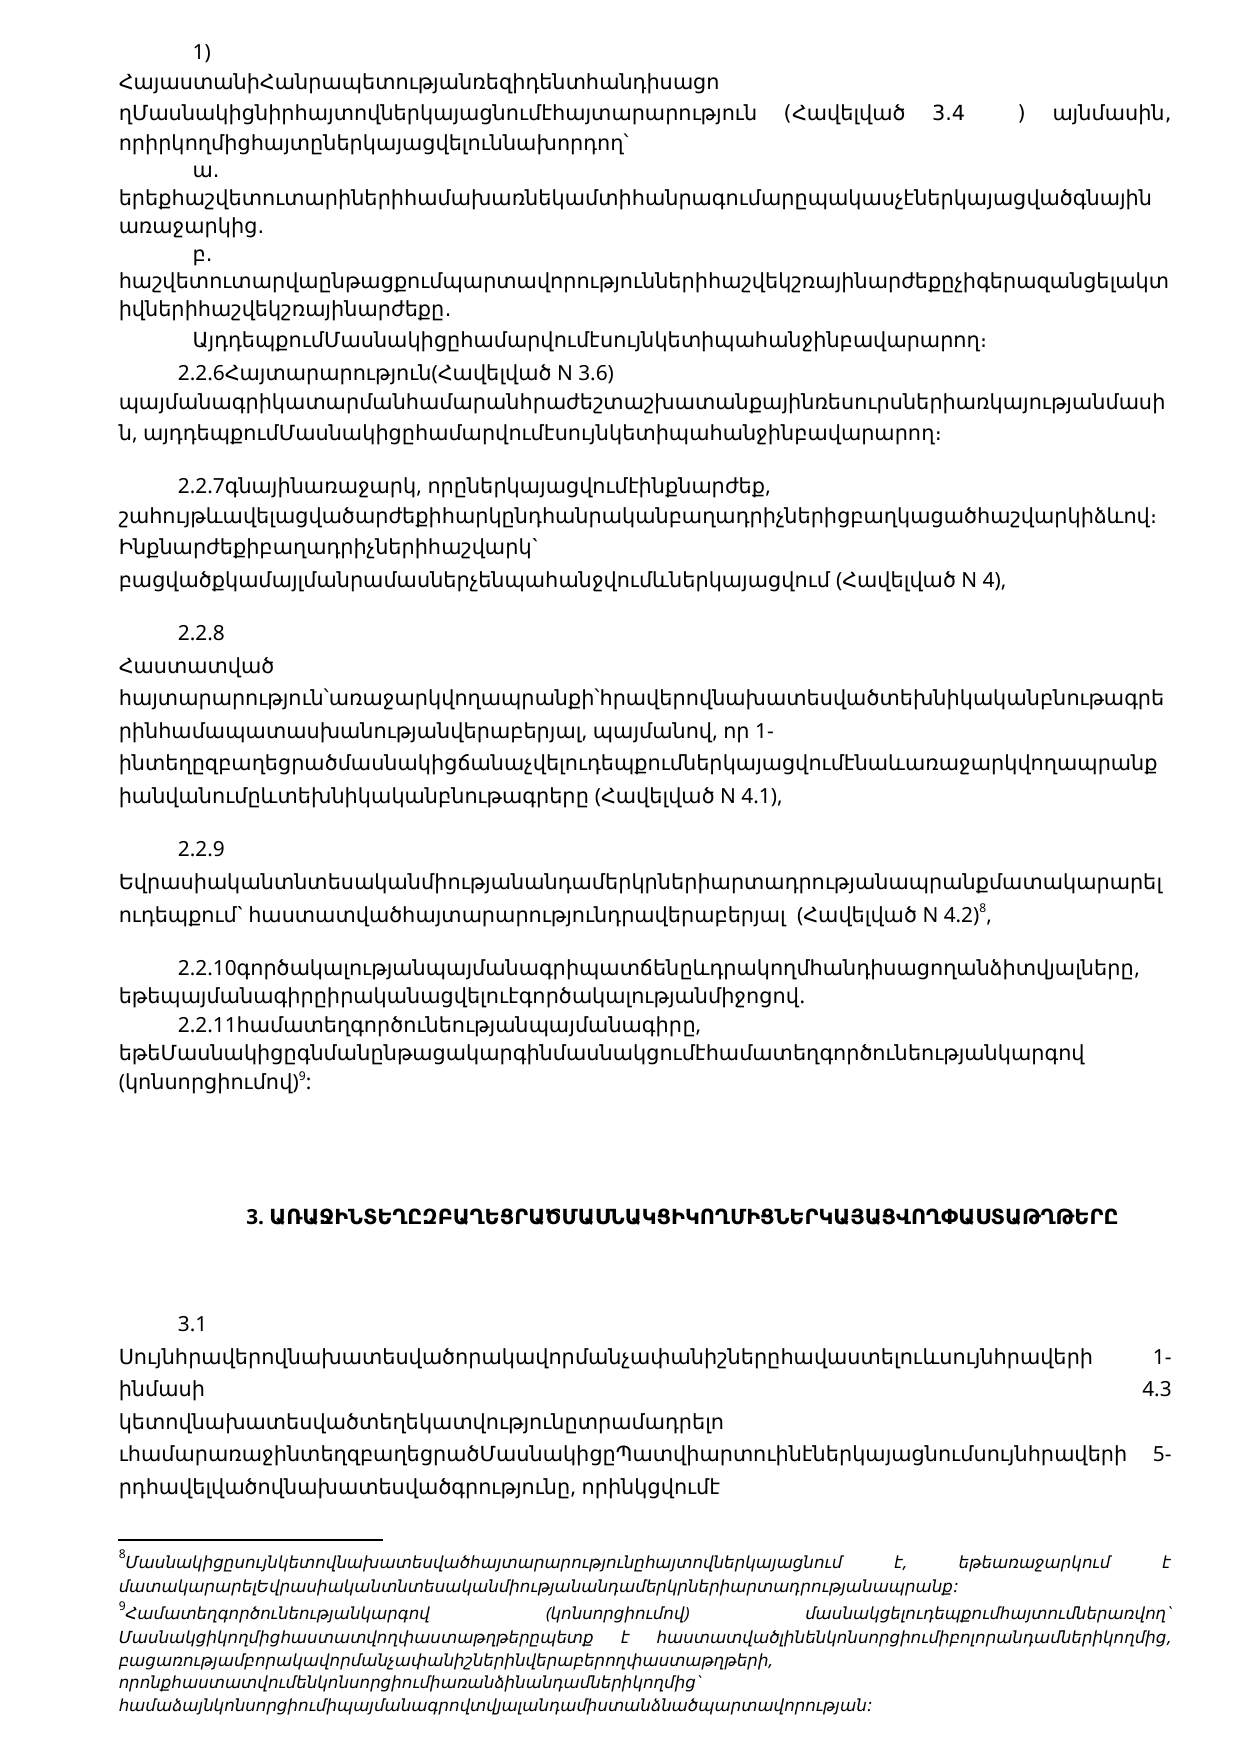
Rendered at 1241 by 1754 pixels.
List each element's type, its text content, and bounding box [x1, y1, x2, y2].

text ա. երեքհաշվետուտարիներիհամախառնեկամտիհանրագումարըպակասչէներկայացվածգնայինառաջարկից. [118, 158, 1171, 238]
text 2.2.8 Հաստատվածհայտարարություն՝առաջարկվողապրանքի՝հրավերովնախատեսվածտեխնիկականբնութագրերինհամապատասխանությանվերաբերյալ, պայմանով, որ 1-ինտեղըզբաղեցրածմասնակիցճանաչվելուդեպքումներկայացվումէնաևառաջարկվողապրանքիանվանումըևտեխնիկականբնութագրերը (Հավելված N 4.1), [118, 618, 1171, 809]
text 2.2.10գործակալությանպայմանագրիպատճենըևդրակողմհանդիսացողանձիտվյալները, եթեպայմանագիրըիրականացվելուէգործակալությանմիջոցով. [118, 953, 1171, 1010]
text 2.2.9 Եվրասիականտնտեսականմիությանանդամերկրներիարտադրությանապրանքմատակարարելուդեպքում` հաստատվածհայտարարությունդրավերաբերյալ (Հավելված N 4.2), [118, 834, 1171, 928]
text ԱյդդեպքումՄասնակիցըհամարվումէսույնկետիպահանջինբավարարող։ [118, 325, 1171, 354]
text բ. հաշվետուտարվաընթացքումպարտավորություններիհաշվեկշռայինարժեքըչիգերազանցելակտիվներիհաշվեկշռայինարժեքը. [118, 242, 1171, 322]
text 1) ՀայաստանիՀանրապետությանռեզիդենտհանդիսացողՄասնակիցնիրհայտովներկայացնումէհայտարարություն (Հավելված 3.4 ) այնմասին, որիրկողմիցհայտըներկայացվելուննախորդող՝ [118, 37, 1171, 155]
text 3.1 Սույնհրավերովնախատեսվածորակավորմանչափանիշներըհավաստելուևսույնհրավերի 1-ինմասի 4.3 կետովնախատեսվածտեղեկատվությունըտրամադրելուհամարառաջինտեղզբաղեցրածՄասնակիցըՊատվիարտուինէներկայացնումսույնհրավերի 5-րդհավելվածովնախատեսվածգրությունը, որինկցվումէ [118, 1309, 1171, 1501]
text 2.2.11համատեղգործունեությանպայմանագիրը, եթեՄասնակիցըգնմանընթացակարգինմասնակցումէհամատեղգործունեությանկարգով (կոնսորցիումով): [118, 1010, 1171, 1095]
text 3. ԱՌԱՋԻՆՏԵՂԸԶԲԱՂԵՑՐԱԾՄԱՍՆԱԿՑԻԿՈՂՄԻՑՆԵՐԿԱՅԱՑՎՈՂՓԱՍՏԱԹՂԹԵՐԸ [118, 1202, 1171, 1231]
text 2.2.7գնայինառաջարկ, որըներկայացվումէինքնարժեք, շահույթևավելացվածարժեքիհարկընդհանրականբաղադրիչներիցբաղկացածհաշվարկիձևով։Ինքնարժեքիբաղադրիչներիհաշվարկ` բացվածքկամայլմանրամասներչենպահանջվումևներկայացվում (Հավելված N 4), [118, 472, 1171, 593]
text 2.2.6Հայտարարություն(Հավելված N 3.6) պայմանագրիկատարմանհամարանհրաժեշտաշխատանքայինռեսուրսներիառկայությանմասին, այդդեպքումՄասնակիցըհամարվումէսույնկետիպահանջինբավարարող։ [118, 358, 1171, 447]
